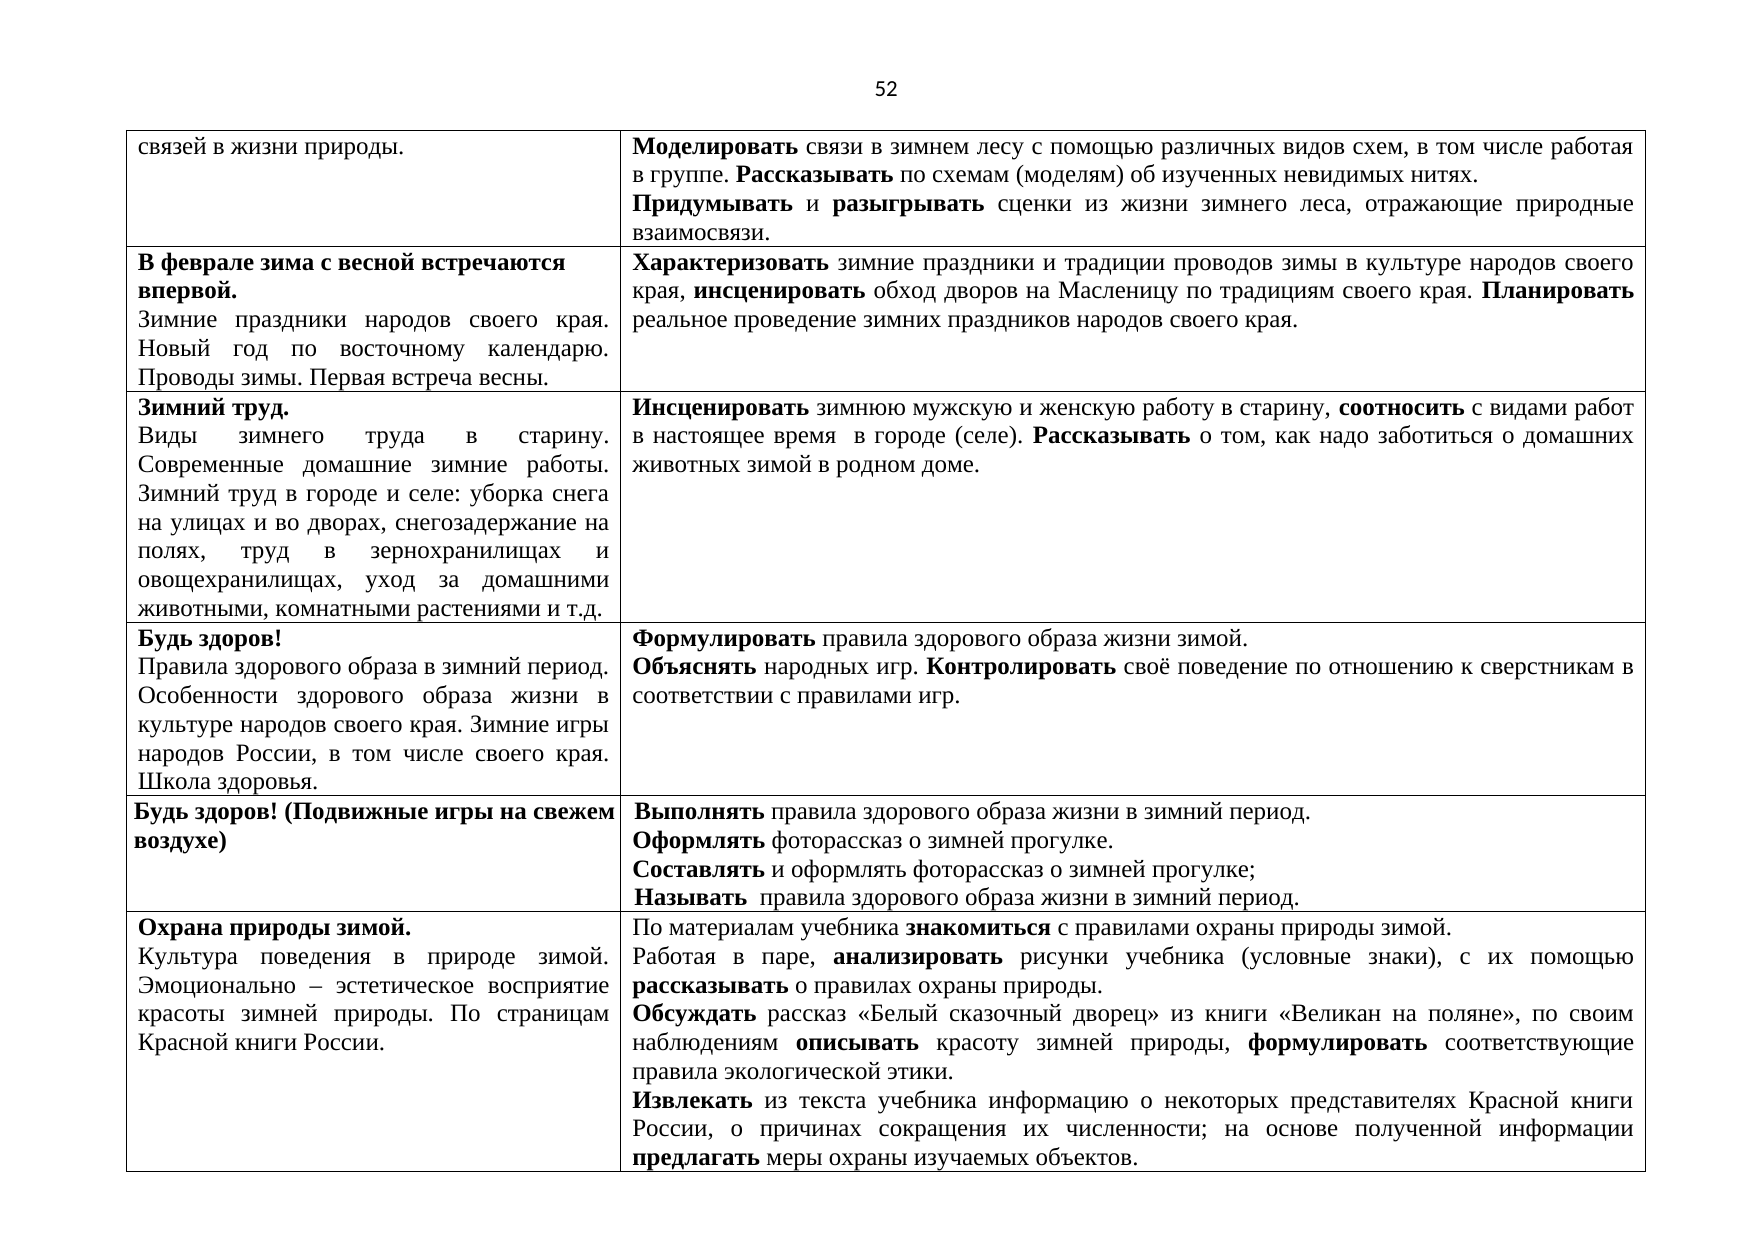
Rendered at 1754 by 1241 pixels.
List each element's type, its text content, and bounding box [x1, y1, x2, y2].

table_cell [621, 912, 1645, 1171]
table_cell Будь здоров! Правила здорового образа в зимний период. Особенности здорового образа жизни в культуре народов своего края. Зимние игры народов России, в том числе своего края. Школа здоровья. [127, 623, 620, 795]
table_cell Выполнять правила здорового образа жизни в зимний период. Оформлять фоторассказ о зимней прогулке. Составлять и оформлять фоторассказ о зимней прогулке; Называть правила здорового образа жизни в зимний период. [621, 796, 1645, 911]
table_cell В феврале зима с весной встречаются впервой. Зимние праздники народов своего края. Новый год по восточному календарю. Проводы зимы. Первая встреча весны. [127, 247, 620, 391]
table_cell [621, 131, 1645, 246]
table_cell Инсценировать зимнюю мужскую и женскую работу в старину, соотносить с видами работ в настоящее время в городе (селе). Рассказывать о том, как надо заботиться о домашних животных зимой в родном доме. [621, 392, 1645, 622]
table_cell Будь здоров! (Подвижные игры на свежем воздухе) [127, 796, 620, 911]
table_cell Характеризовать зимние праздники и традиции проводов зимы в культуре народов своего края, инсценировать обход дворов на Масленицу по традициям своего края. Планировать реальное проведение зимних праздников народов своего края. [621, 247, 1645, 391]
table_cell Зимний труд. Виды зимнего труда в старину. Современные домашние зимние работы. Зимний труд в городе и селе: уборка снега на улицах и во дворах, снегозадержание на полях, труд в зернохранилищах и овощехранилищах, уход за домашними животными, комнатными растениями и т.д. [127, 392, 620, 622]
table_cell Формулировать правила здорового образа жизни зимой. Объяснять народных игр. Контролировать своё поведение по отношению к сверстникам в соответствии с правилами игр. [621, 623, 1645, 795]
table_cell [127, 131, 620, 246]
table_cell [127, 912, 620, 1171]
